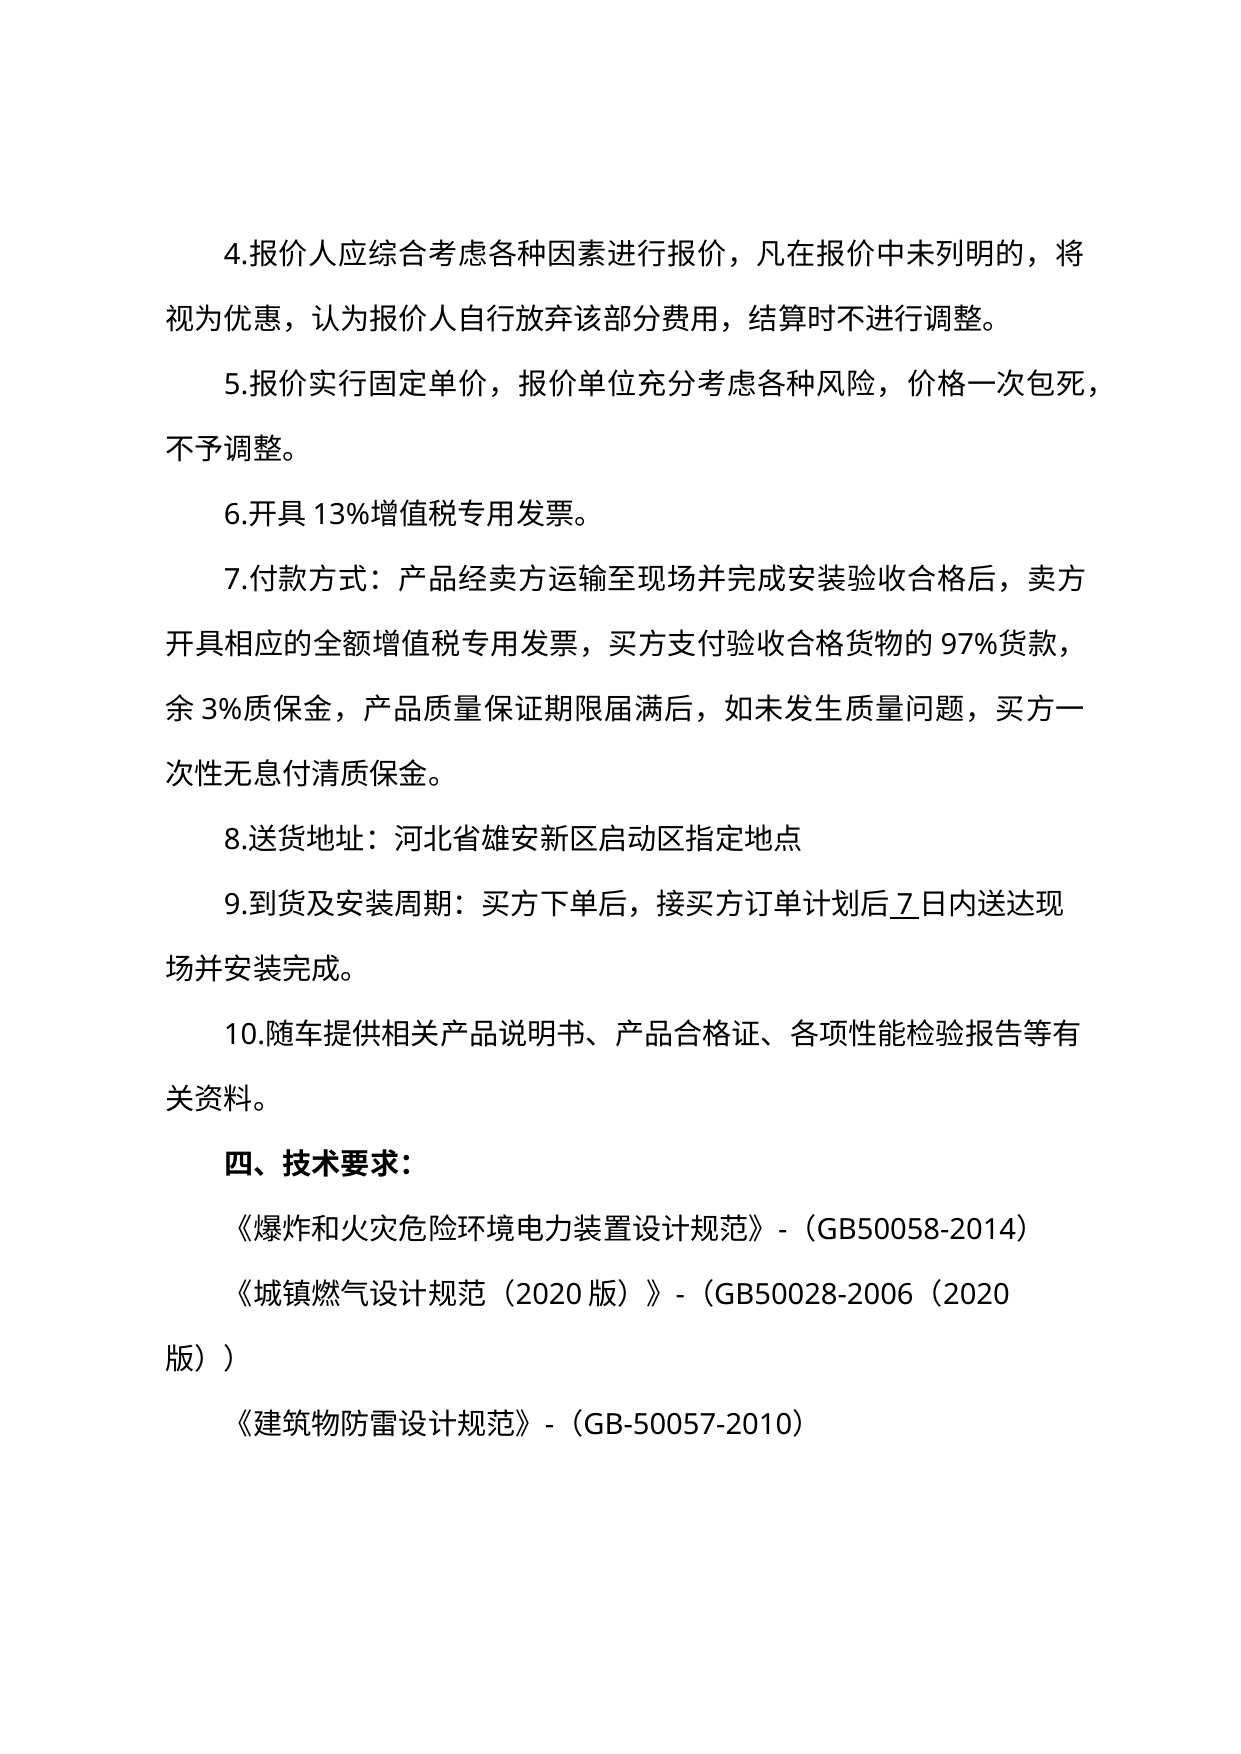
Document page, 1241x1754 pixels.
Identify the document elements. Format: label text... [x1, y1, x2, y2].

text 《城镇燃气设计规范（2020版）》-（GB50028-2006（2020版）） [165, 1259, 1087, 1389]
text 《爆炸和火灾危险环境电力装置设计规范》-（GB50058-2014） [165, 1194, 1087, 1259]
text 《建筑物防雷设计规范》-（GB-50057-2010） [165, 1389, 1087, 1454]
text 6.开具13%增值税专用发票。 [165, 479, 1087, 544]
text 5.报价实行固定单价，报价单位充分考虑各种风险，价格一次包死，不予调整。 [165, 349, 1087, 479]
text 7.付款方式：产品经卖方运输至现场并完成安装验收合格后，卖方开具相应的全额增值税专用发票，买方支付验收合格货物的97%货款，余3%质保金，产品质量保证期限届满后，如未发生质量问题，买方一次性无息付清质保金。 [165, 544, 1087, 804]
text 9.到货及安装周期：买方下单后，接买方订单计划后 7日内送达现场并安装完成。 [165, 869, 1087, 999]
text 4.报价人应综合考虑各种因素进行报价，凡在报价中未列明的，将视为优惠，认为报价人自行放弃该部分费用，结算时不进行调整。 [165, 219, 1087, 349]
text 10.随车提供相关产品说明书、产品合格证、各项性能检验报告等有关资料。 [165, 999, 1087, 1129]
text 四、技术要求： [165, 1129, 1087, 1194]
text 8.送货地址：河北省雄安新区启动区指定地点 [165, 804, 1087, 869]
